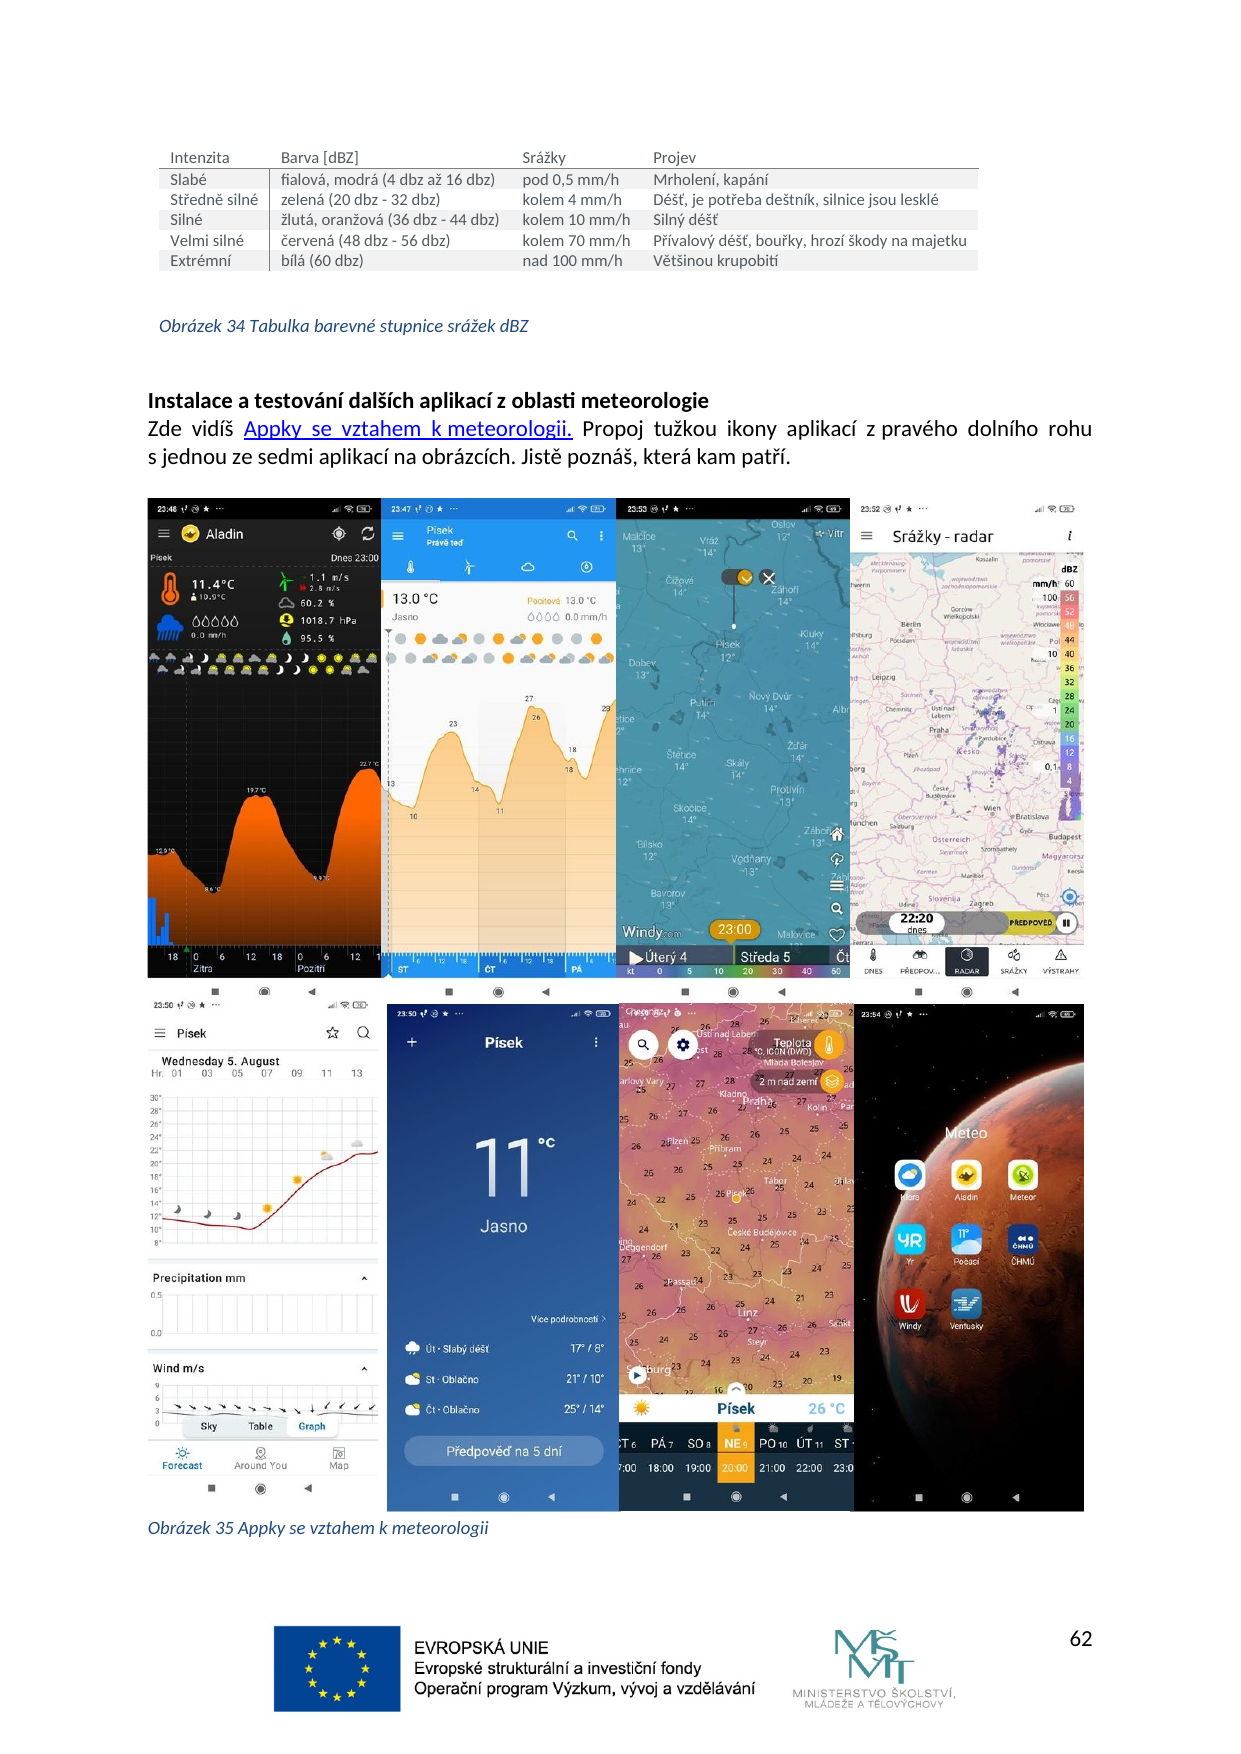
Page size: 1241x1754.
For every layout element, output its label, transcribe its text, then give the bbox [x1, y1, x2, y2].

picture [231, 1583, 997, 1754]
text Zde vidíš Appky se vztahem k meteorologii. Propoj tužkou ikony aplikací z pravého dolního rohu s jednou ze sedmi aplikací na obrázcích. Jistě poznáš, která kam patří. [148, 414, 1092, 470]
table_header Obrázek 34 Tabulka barevné stupnice srážek dBZ [148, 148, 1092, 358]
text Obrázek 35 Appky se vztahem k meteorologii [148, 1516, 1092, 1539]
picture [147, 498, 1084, 1512]
text Instalace a testování dalších aplikací z oblasti meteorologie [148, 386, 1092, 414]
